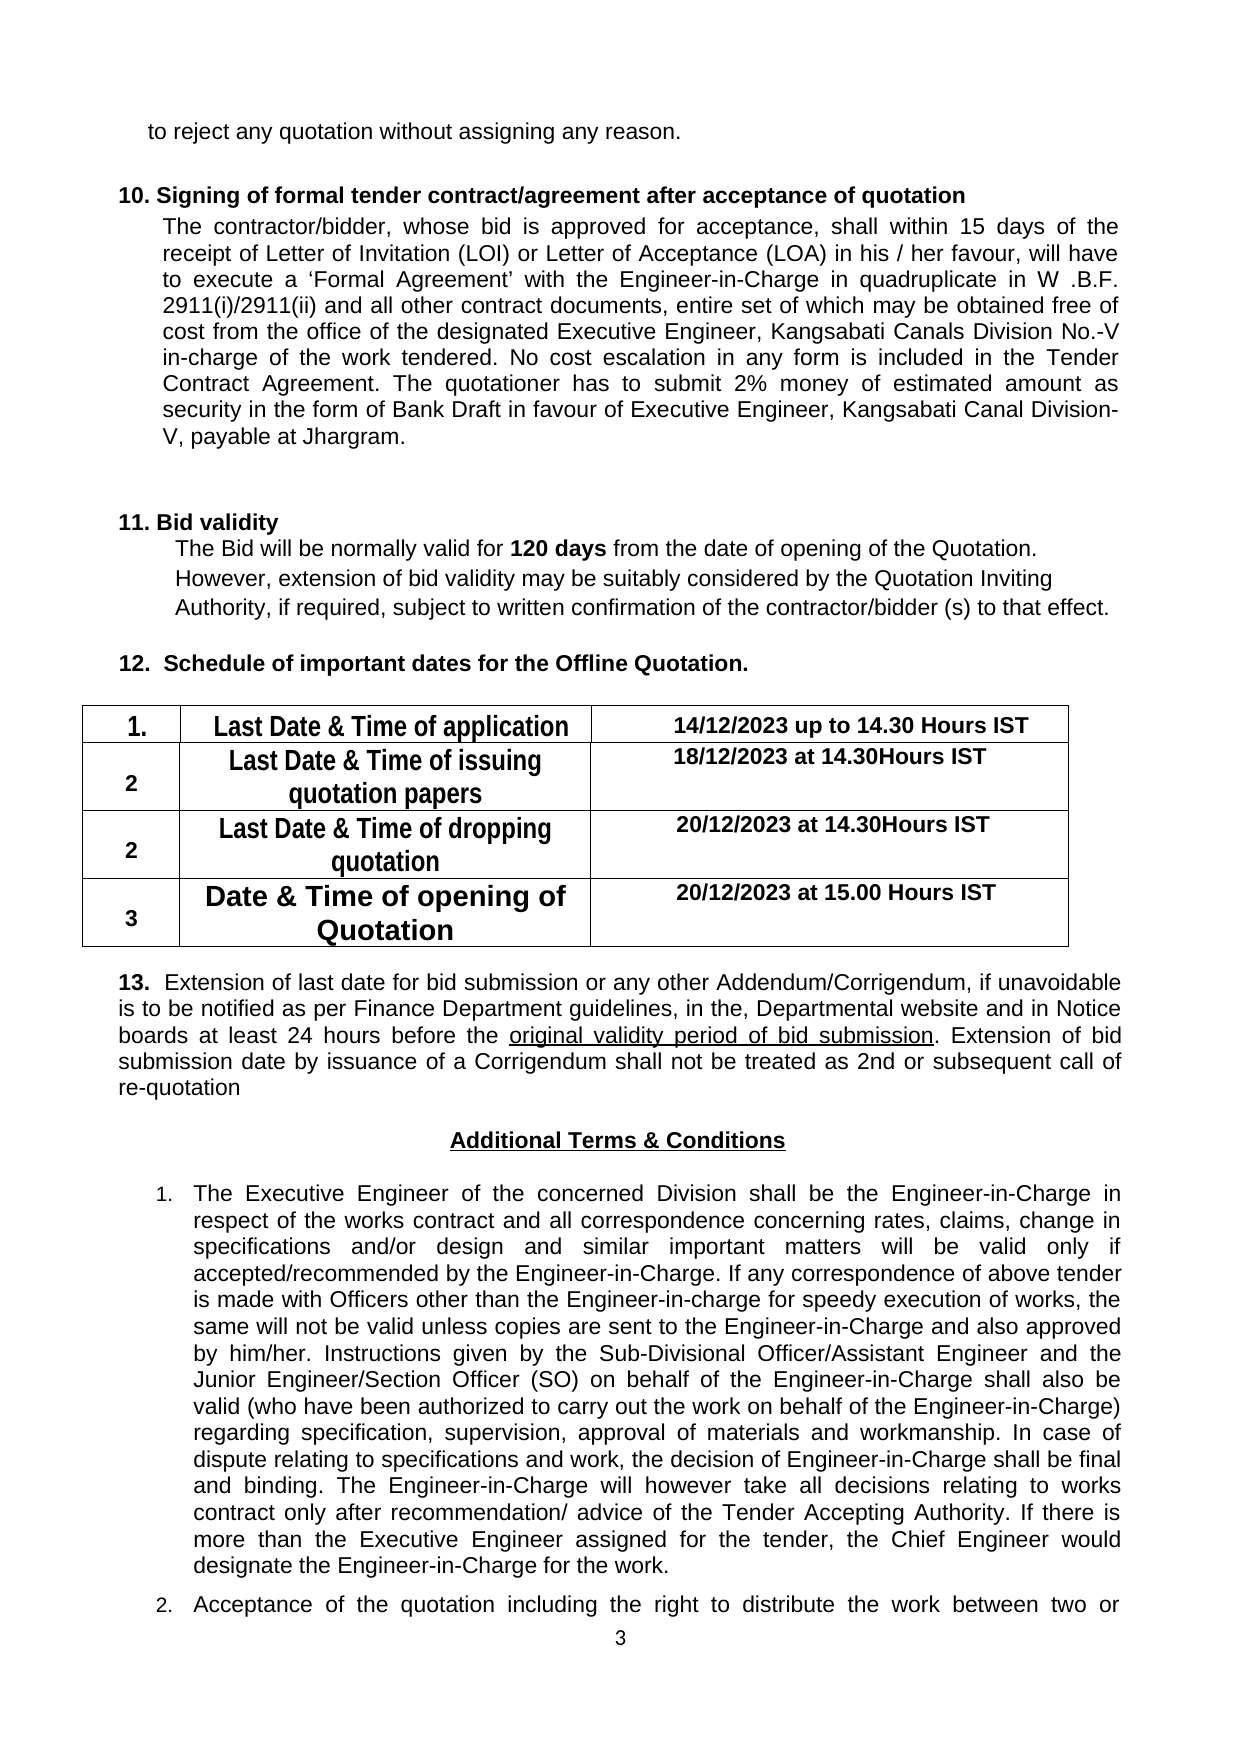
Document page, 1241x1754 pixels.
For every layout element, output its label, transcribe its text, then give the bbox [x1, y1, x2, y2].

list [156, 1591, 1120, 1617]
list The Executive Engineer of the concerned Division shall be the Engineer-in-Charge in respect of the works contract and all correspondence concerning rates, claims, change in specifications and/or design and similar important matters will be valid only if accepted/recommended by the Engineer-in-Charge. If any correspondence of above tender is made with Officers other than the Engineer-in-charge for speedy execution of works, the same will not be valid unless copies are sent to the Engineer-in-Charge and also approved by him/her. Instructions given by the Sub-Divisional Officer/Assistant Engineer and the Junior Engineer/Section Officer (SO) on behalf of the Engineer-in-Charge shall also be valid (who have been authorized to carry out the work on behalf of the Engineer-in-Charge) regarding specification, supervision, approval of materials and workmanship. In case of dispute relating to specifications and work, the decision of Engineer-in-Charge shall be final and binding. The Engineer-in-Charge will however take all decisions relating to works contract only after recommendation/ advice of the Tender Accepting Authority. If there is more than the Executive Engineer assigned for the tender, the Chief Engineer would designate the Engineer-in-Charge for the work. [156, 1180, 1122, 1578]
table_cell Date & Time of opening of Quotation [180, 879, 590, 946]
table_header 1. [83, 706, 180, 742]
text The contractor/bidder, whose bid is approved for acceptance, shall within 15 days of the receipt of Letter of Invitation (LOI) or Letter of Acceptance (LOA) in his / her favour, will have to execute a ‘Formal Agreement’ with the Engineer-in-Charge in quadruplicate in W .B.F. 2911(i)/2911(ii) and all other contract documents, entire set of which may be obtained free of cost from the office of the designated Executive Engineer, Kangsabati Canals Division No.-V in-charge of the work tendered. No cost escalation in any form is included in the Tender Contract Agreement. The quotationer has to submit 2% money of estimated amount as security in the form of Bank Draft in favour of Executive Engineer, Kangsabati Canal Division-V, payable at Jhargram. [162, 214, 1120, 449]
text 13. Extension of last date for bid submission or any other Addendum/Corrigendum, if unavoidable is to be notified as per Finance Department guidelines, in the, Departmental website and in Notice boards at least 24 hours before the original validity period of bid submission. Extension of bid submission date by issuance of a Corrigendum shall not be treated as 2nd or subsequent call of re-quotation [118, 969, 1122, 1101]
text Additional Terms & Conditions [118, 1127, 1122, 1153]
table_cell 18/12/2023 at 14.30Hours IST [591, 743, 1068, 810]
table_cell 20/12/2023 at 14.30Hours IST [591, 811, 1068, 878]
table_cell Last Date & Time of issuing quotation papers [180, 743, 590, 810]
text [148, 118, 1120, 144]
text 10. Signing of formal tender contract/agreement after acceptance of quotation [118, 182, 1122, 209]
table_header Last Date & Time of application [181, 706, 591, 742]
table_cell Last Date & Time of dropping quotation [180, 811, 590, 878]
table_cell 2 [83, 811, 179, 878]
text The Bid will be normally valid for 120 days from the date of opening of the Quotation. However, extension of bid validity may be suitably considered by the Quotation Inviting Authority, if required, subject to written confirmation of the contractor/bidder (s) to that effect. [175, 535, 1122, 621]
table_header 14/12/2023 up to 14.30 Hours IST [592, 706, 1068, 742]
text 11. Bid validity [118, 508, 1122, 535]
table_cell 3 [83, 879, 179, 946]
table_cell 20/12/2023 at 15.00 Hours IST [591, 879, 1068, 946]
table_cell 2 [83, 743, 179, 810]
text 12. Schedule of important dates for the Offline Quotation. [119, 650, 1122, 677]
